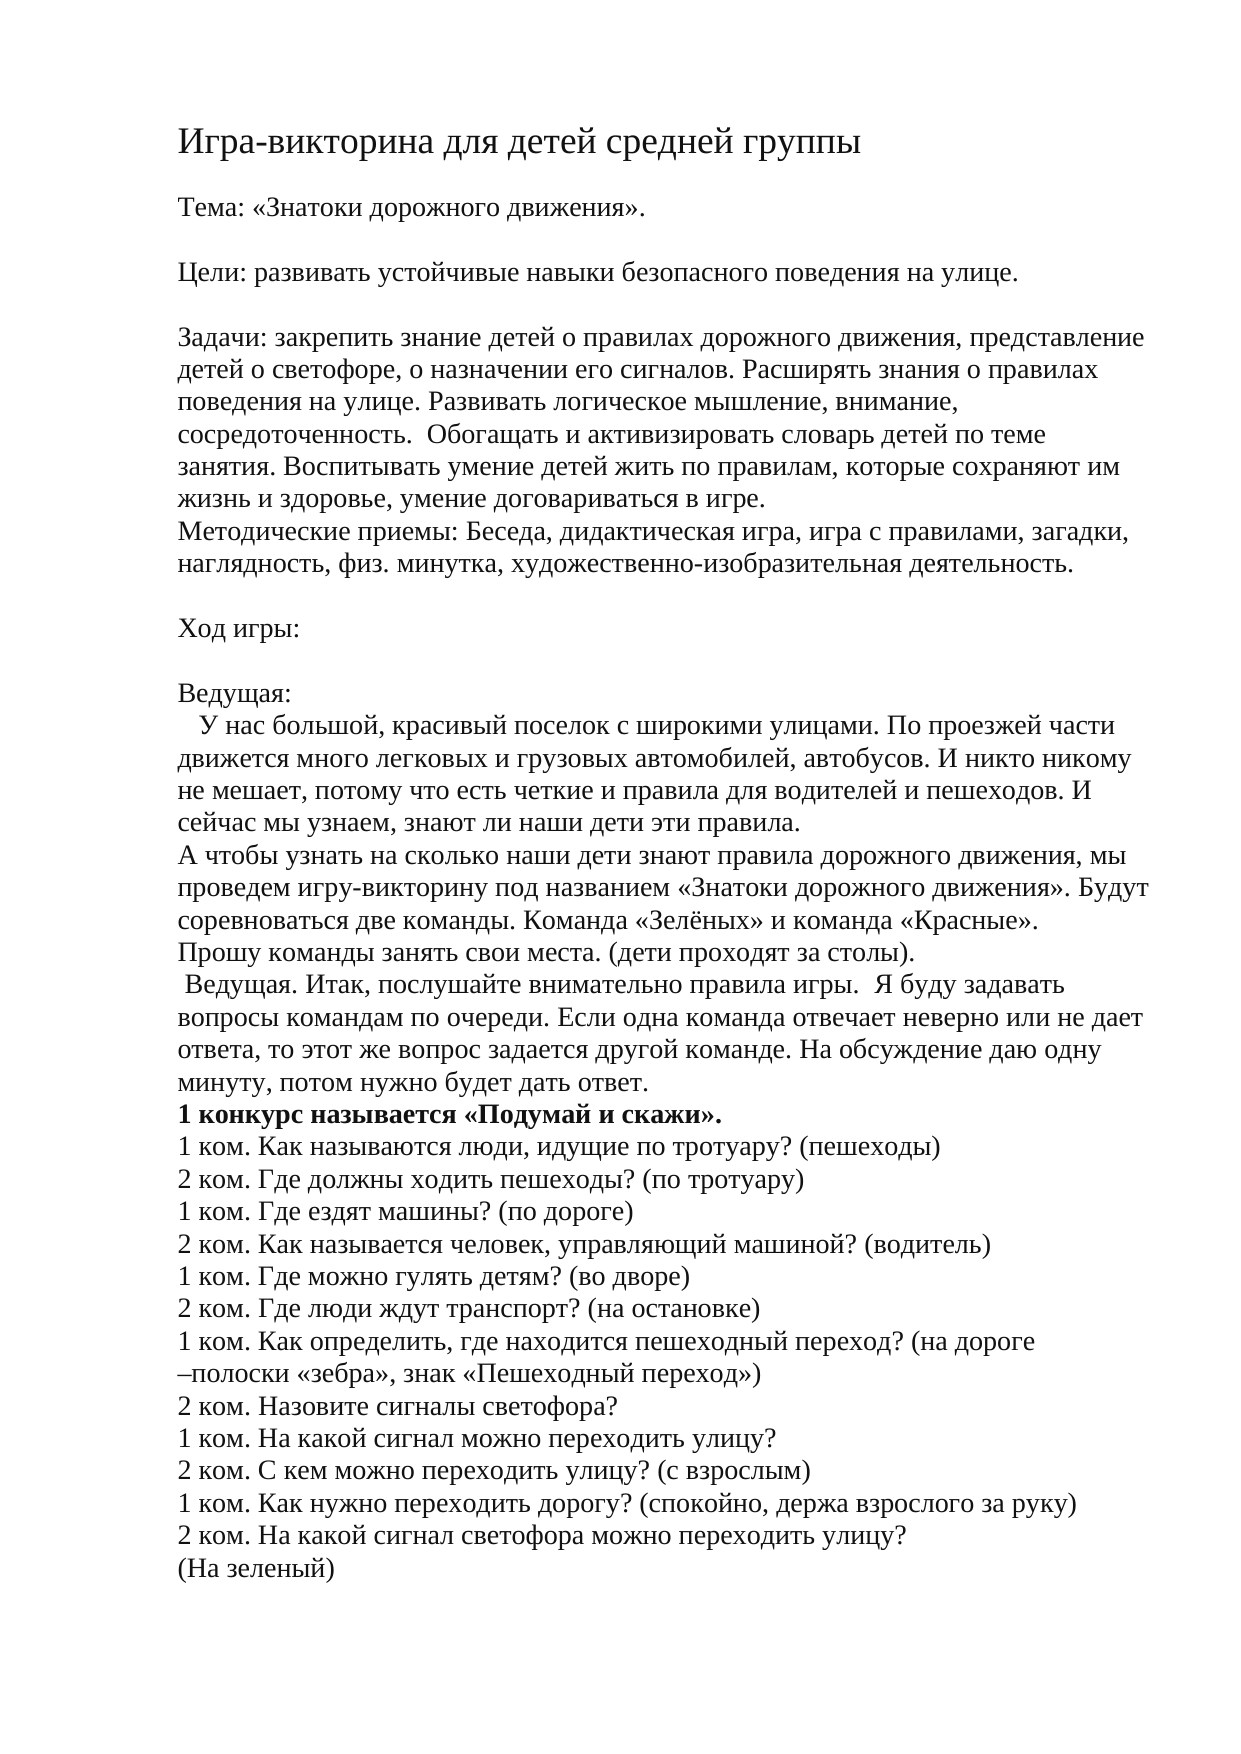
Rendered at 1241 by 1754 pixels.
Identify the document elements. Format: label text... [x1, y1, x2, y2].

text Цели: развивать устойчивые навыки безопасного поведения на улице. [177, 255, 1152, 287]
text 2 ком. Где люди ждут транспорт? (на остановке) [177, 1291, 1152, 1324]
text 1 ком. На какой сигнал можно переходить улицу? [177, 1421, 1152, 1453]
text У нас большой, красивый поселок с широкими улицами. По проезжей части движется много легковых и грузовых автомобилей, автобусов. И никто никому не мешает, потому что есть четкие и правила для водителей и пешеходов. И сейчас мы узнаем, знают ли наши дети эти правила. [177, 708, 1152, 838]
text 1 ком. Где можно гулять детям? (во дворе) [177, 1259, 1152, 1291]
text Ведущая: [177, 676, 1152, 708]
text 2 ком. На какой сигнал светофора можно переходить улицу? [177, 1518, 1152, 1551]
text Игра-викторина для детей средней группы [177, 118, 1152, 161]
text (На зеленый) [177, 1551, 1152, 1583]
text Методические приемы: Беседа, дидактическая игра, игра с правилами, загадки, наглядность, физ. минутка, художественно-изобразительная деятельность. [177, 514, 1152, 579]
text А чтобы узнать на сколько наши дети знают правила дорожного движения, мы проведем игру-викторину под названием «Знатоки дорожного движения». Будут соревноваться две команды. Команда «Зелёных» и команда «Красные». [177, 838, 1152, 935]
text Задачи: закрепить знание детей о правилах дорожного движения, представление детей о светофоре, о назначении его сигналов. Расширять знания о правилах поведения на улице. Развивать логическое мышление, внимание, сосредоточенность. Обогащать и активизировать словарь детей по теме занятия. Воспитывать умение детей жить по правилам, которые сохраняют им жизнь и здоровье, умение договариваться в игре. [177, 319, 1152, 514]
text 1 ком. Где ездят машины? (по дороге) [177, 1194, 1152, 1227]
text 2 ком. Назовите сигналы светофора? [177, 1389, 1152, 1421]
text Прошу команды занять свои места. (дети проходят за столы). [177, 935, 1152, 967]
text –полоски «зебра», знак «Пешеходный переход») [177, 1356, 1152, 1389]
text Ход игры: [177, 611, 1152, 643]
text 1 ком. Как нужно переходить дорогу? (спокойно, держа взрослого за руку) [177, 1486, 1152, 1518]
text Ведущая. Итак, послушайте внимательно правила игры. Я буду задавать вопросы командам по очереди. Если одна команда отвечает неверно или не дает ответа, то этот же вопрос задается другой команде. На обсуждение даю одну минуту, потом нужно будет дать ответ. [177, 967, 1152, 1097]
text 1 ком. Как определить, где находится пешеходный переход? (на дороге [177, 1324, 1152, 1356]
text 1 ком. Как называются люди, идущие по тротуару? (пешеходы) [177, 1129, 1152, 1162]
text 2 ком. Где должны ходить пешеходы? (по тротуару) [177, 1162, 1152, 1194]
text 1 конкурс называется «Подумай и скажи». [177, 1097, 1152, 1129]
text Тема: «Знатоки дорожного движения». [177, 190, 1152, 222]
text 2 ком. С кем можно переходить улицу? (с взрослым) [177, 1453, 1152, 1486]
text 2 ком. Как называется человек, управляющий машиной? (водитель) [177, 1227, 1152, 1259]
